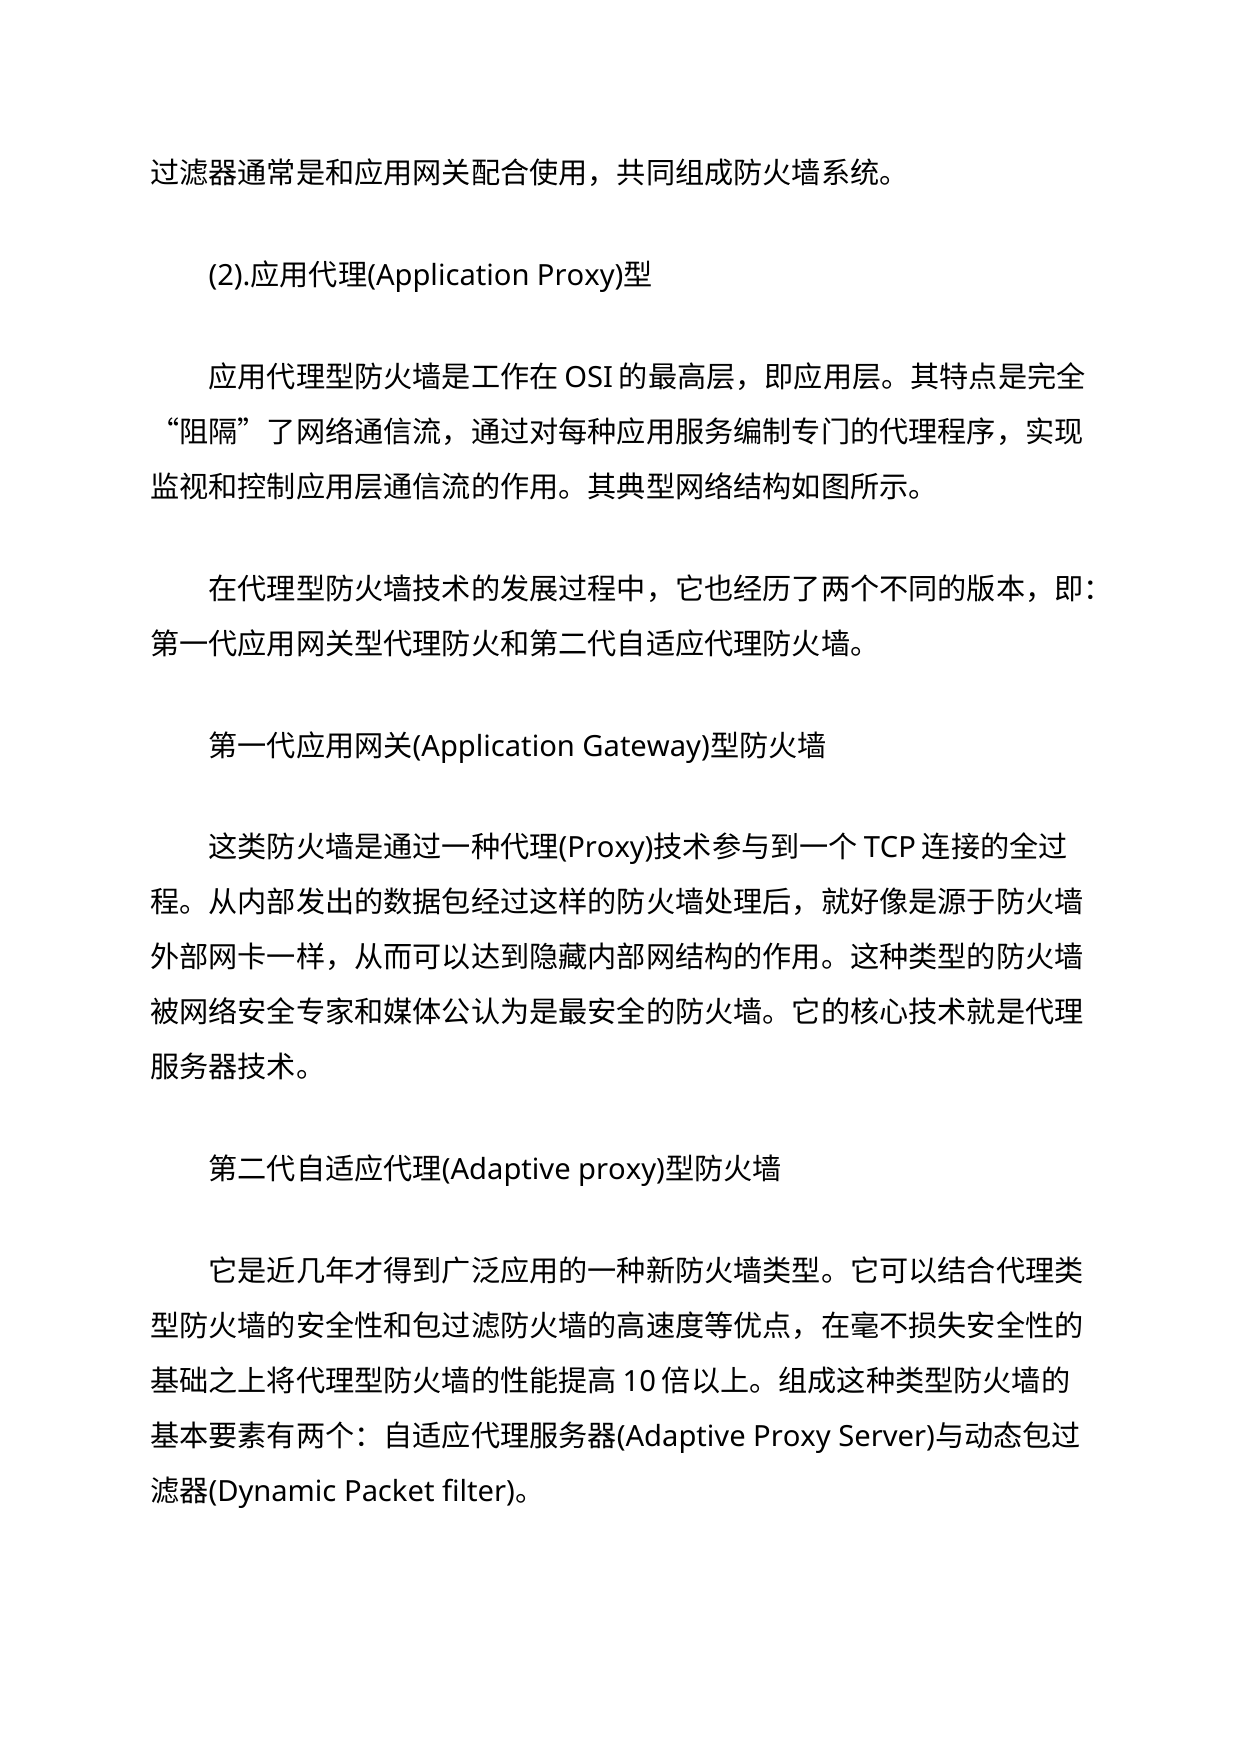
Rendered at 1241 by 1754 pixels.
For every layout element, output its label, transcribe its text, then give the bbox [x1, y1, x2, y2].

text 第二代自适应代理(Adaptive proxy)型防火墙 [150, 1146, 1090, 1188]
text 在代理型防火墙技术的发展过程中，它也经历了两个不同的版本，即：第一代应用网关型代理防火和第二代自适应代理防火墙。 [150, 565, 1090, 663]
text (2).应用代理(Application Proxy)型 [150, 252, 1090, 294]
text 第一代应用网关(Application Gateway)型防火墙 [150, 722, 1090, 764]
text 这类防火墙是通过一种代理(Proxy)技术参与到一个TCP连接的全过程。从内部发出的数据包经过这样的防火墙处理后，就好像是源于防火墙外部网卡一样，从而可以达到隐藏内部网结构的作用。这种类型的防火墙被网络安全专家和媒体公认为是最安全的防火墙。它的核心技术就是代理服务器技术。 [150, 824, 1090, 1086]
text 应用代理型防火墙是工作在OSI的最高层，即应用层。其特点是完全“阻隔”了网络通信流，通过对每种应用服务编制专门的代理程序，实现监视和控制应用层通信流的作用。其典型网络结构如图所示。 [150, 354, 1090, 506]
text 它是近几年才得到广泛应用的一种新防火墙类型。它可以结合代理类型防火墙的安全性和包过滤防火墙的高速度等优点，在毫不损失安全性的基础之上将代理型防火墙的性能提高10倍以上。组成这种类型防火墙的基本要素有两个：自适应代理服务器(Adaptive Proxy Server)与动态包过滤器(Dynamic Packet filter)。 [150, 1247, 1090, 1510]
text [150, 150, 1090, 192]
